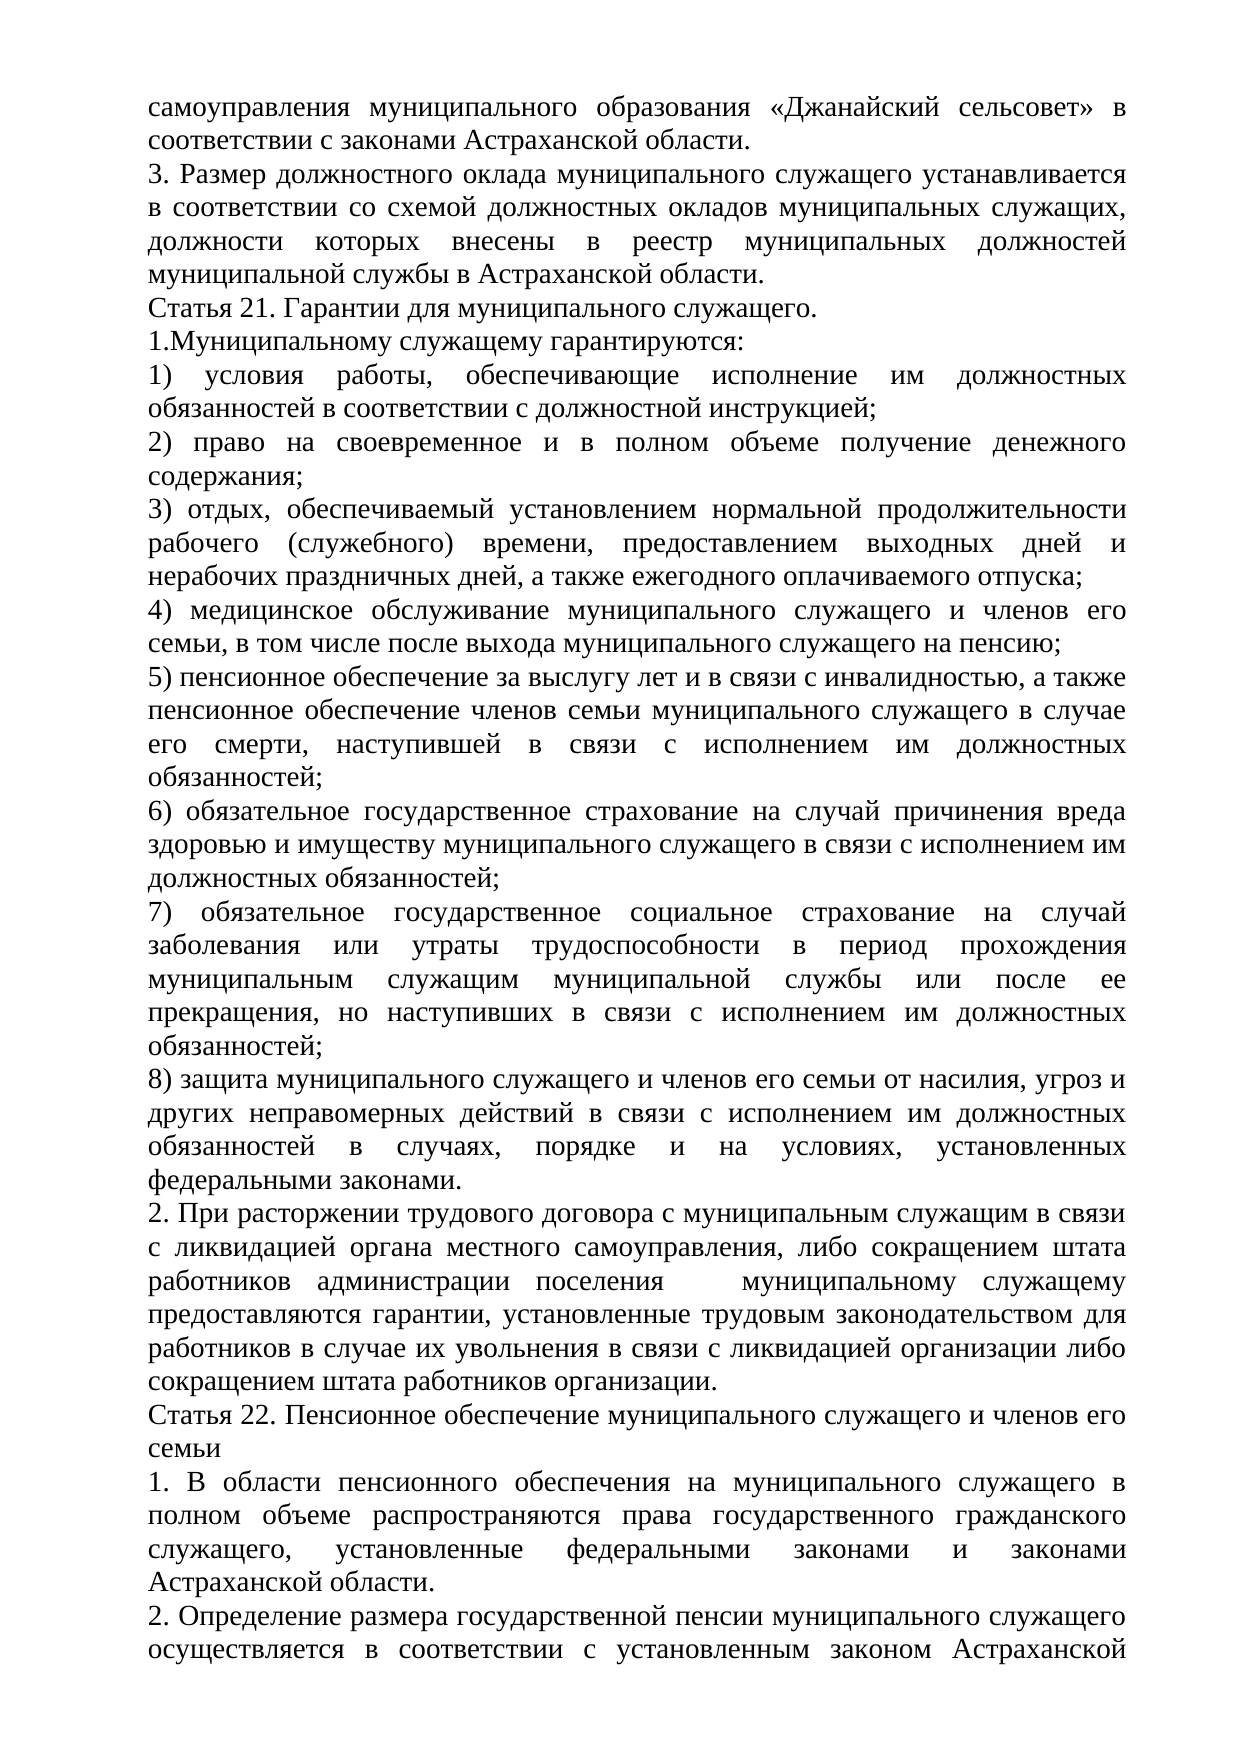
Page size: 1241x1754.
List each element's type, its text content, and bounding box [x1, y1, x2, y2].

text 1.Муниципальному служащему гарантируются: [148, 323, 1127, 357]
text Статья 21. Гарантии для муниципального служащего. [148, 290, 1127, 323]
text 6) обязательное государственное страхование на случай причинения вреда здоровью и имуществу муниципального служащего в связи с исполнением им должностных обязанностей; [148, 793, 1127, 894]
text 1. В области пенсионного обеспечения на муниципального служащего в полном объеме распространяются права государственного гражданского служащего, установленные федеральными законами и законами Астраханской области. [148, 1464, 1127, 1598]
text Статья 22. Пенсионное обеспечение муниципального служащего и членов его семьи [148, 1397, 1127, 1464]
text 3) отдых, обеспечиваемый установлением нормальной продолжительности рабочего (служебного) времени, предоставлением выходных дней и нерабочих праздничных дней, а также ежегодного оплачиваемого отпуска; [148, 491, 1127, 592]
text 2) право на своевременное и в полном объеме получение денежного содержания; [148, 424, 1127, 491]
text 7) обязательное государственное социальное страхование на случай заболевания или утраты трудоспособности в период прохождения муниципальным служащим муниципальной службы или после ее прекращения, но наступивших в связи с исполнением им должностных обязанностей; [148, 894, 1127, 1061]
text 4) медицинское обслуживание муниципального служащего и членов его семьи, в том числе после выхода муниципального служащего на пенсию; [148, 592, 1127, 659]
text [148, 89, 1127, 156]
text 5) пенсионное обеспечение за выслугу лет и в связи с инвалидностью, а также пенсионное обеспечение членов семьи муниципального служащего в случае его смерти, наступившей в связи с исполнением им должностных обязанностей; [148, 659, 1127, 793]
text 1) условия работы, обеспечивающие исполнение им должностных обязанностей в соответствии с должностной инструкцией; [148, 357, 1127, 424]
text 3. Размер должностного оклада муниципального служащего устанавливается в соответствии со схемой должностных окладов муниципальных служащих, должности которых внесены в реестр муниципальных должностей муниципальной службы в Астраханской области. [148, 156, 1127, 290]
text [148, 1598, 1127, 1665]
text 8) защита муниципального служащего и членов его семьи от насилия, угроз и других неправомерных действий в связи с исполнением им должностных обязанностей в случаях, порядке и на условиях, установленных федеральными законами. [148, 1061, 1127, 1196]
text 2. При расторжении трудового договора с муниципальным служащим в связи с ликвидацией органа местного самоуправления, либо сокращением штата работников администрации поселения муниципальному служащему предоставляются гарантии, установленные трудовым законодательством для работников в случае их увольнения в связи с ликвидацией организации либо сокращением штата работников организации. [148, 1196, 1127, 1397]
